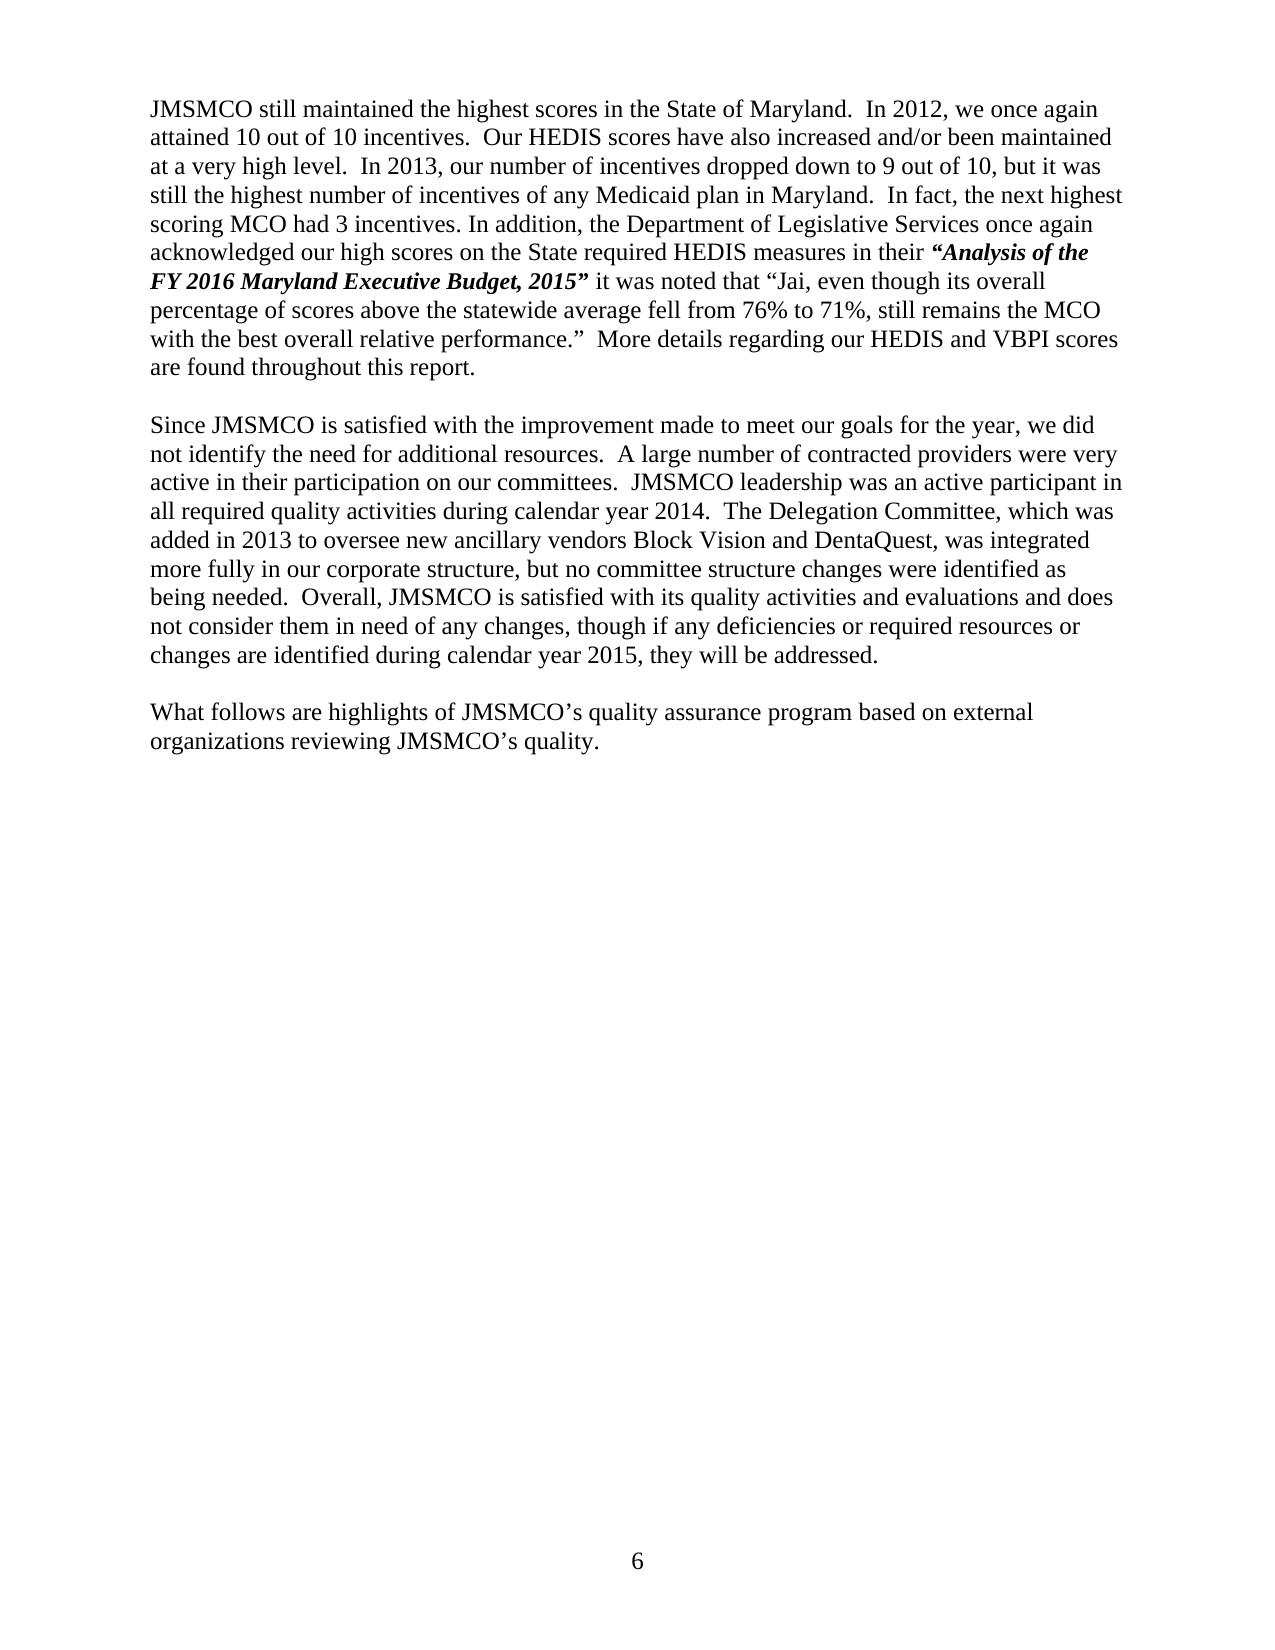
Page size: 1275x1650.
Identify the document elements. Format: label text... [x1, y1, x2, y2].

text Since JMSMCO is satisfied with the improvement made to meet our goals for the year, we did not identify the need for additional resources. A large number of contracted providers were very active in their participation on our committees. JMSMCO leadership was an active participant in all required quality activities during calendar year 2014. The Delegation Committee, which was added in 2013 to oversee new ancillary vendors Block Vision and DentaQuest, was integrated more fully in our corporate structure, but no committee structure changes were identified as being needed. Overall, JMSMCO is satisfied with its quality activities and evaluations and does not consider them in need of any changes, though if any deficiencies or required resources or changes are identified during calendar year 2015, they will be addressed. [150, 410, 1125, 669]
text What follows are highlights of JMSMCO’s quality assurance program based on external organizations reviewing JMSMCO’s quality. [150, 697, 1125, 755]
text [150, 94, 1125, 381]
